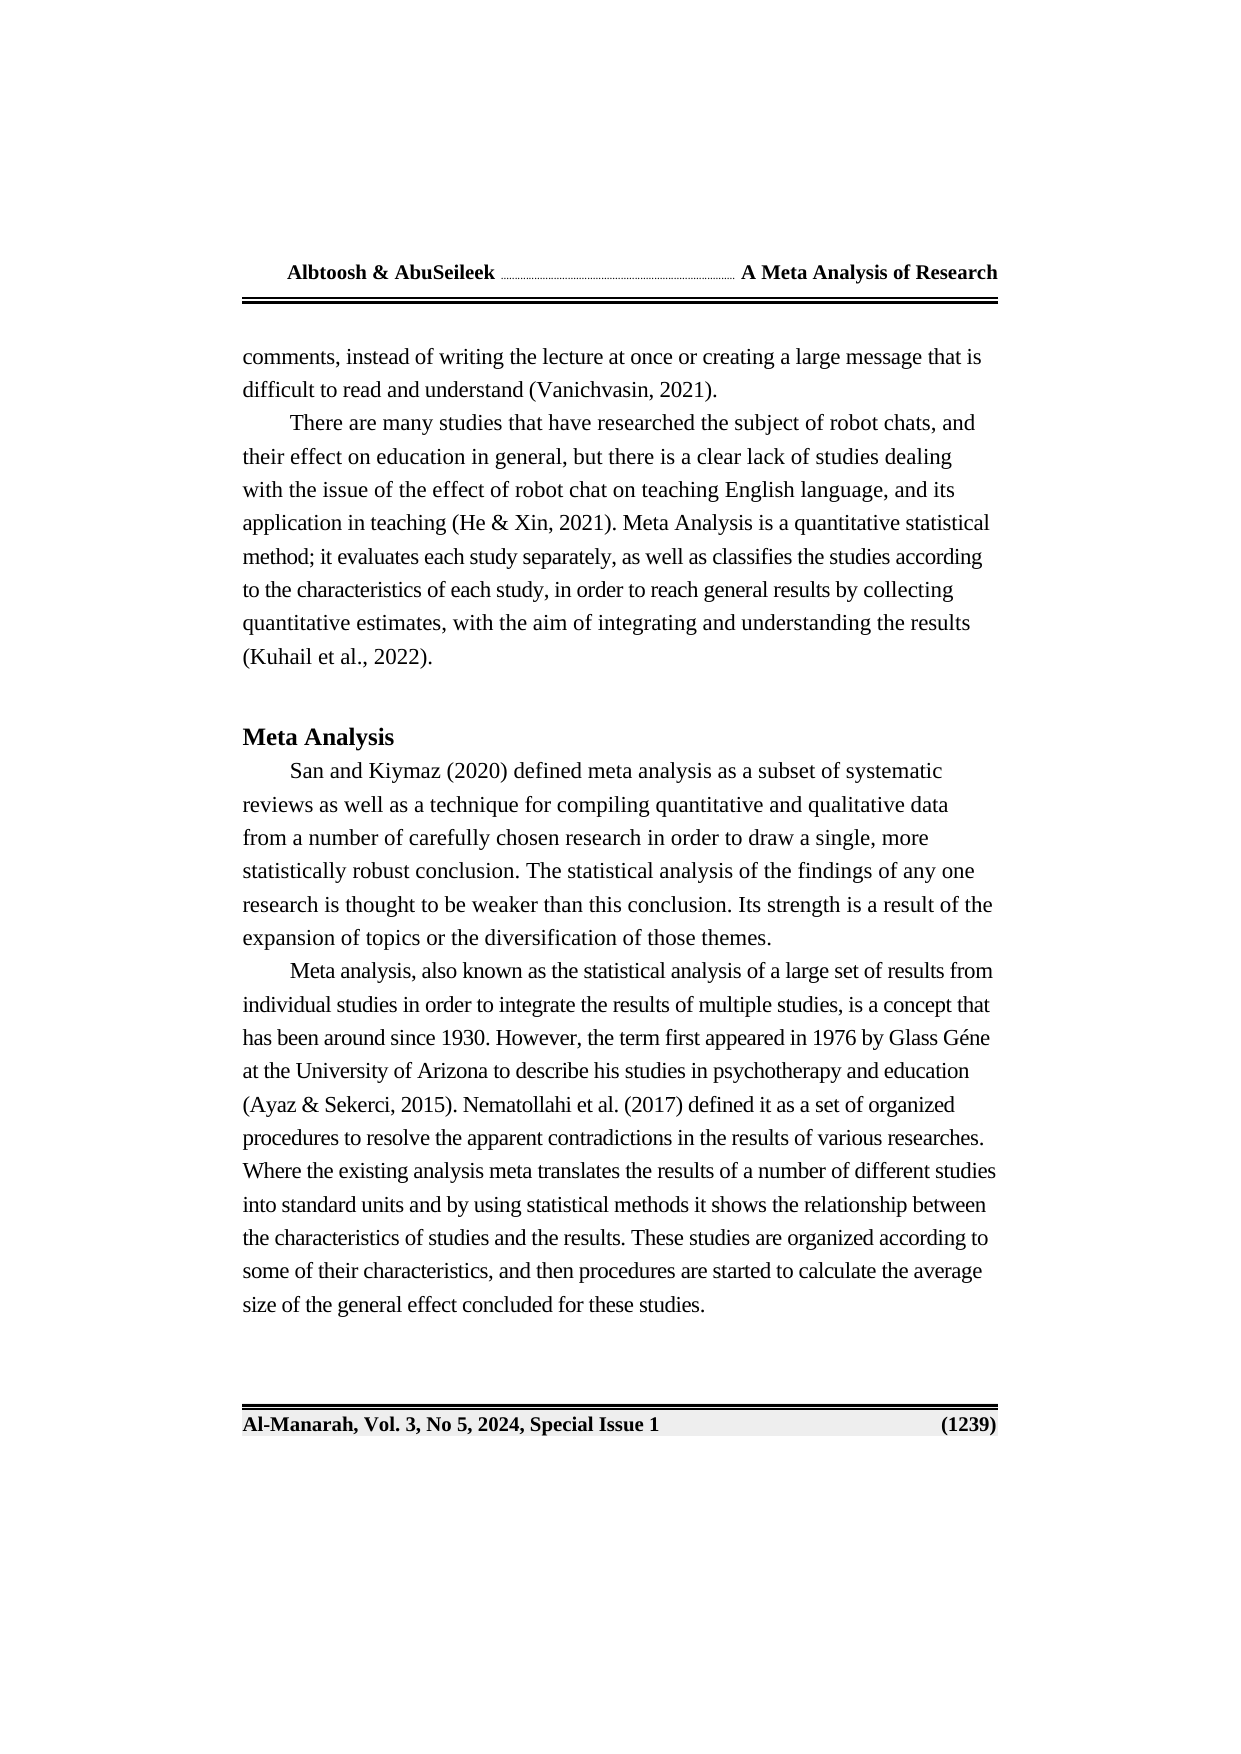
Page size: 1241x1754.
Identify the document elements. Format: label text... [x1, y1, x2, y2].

subtitle Meta Analysis [242, 717, 998, 750]
text San and Kiymaz (2020) defined meta analysis as a subset of systematic reviews as well as a technique for compiling quantitative and qualitative data from a number of carefully chosen research in order to draw a single, more statistically robust conclusion. The statistical analysis of the findings of any one research is thought to be weaker than this conclusion. Its strength is a result of the expansion of topics or the diversification of those themes. [242, 750, 998, 950]
text There are many studies that have researched the subject of robot chats, and their effect on education in general, but there is a clear lack of studies dealing with the issue of the effect of robot chat on teaching English language, and its application in teaching (He & Xin, 2021). Meta Analysis is a quantitative statistical method; it evaluates each study separately, as well as classifies the studies according to the characteristics of each study, in order to reach general results by collecting quantitative estimates, with the aim of integrating and understanding the results (Kuhail et al., 2022). [242, 402, 998, 669]
text Meta analysis, also known as the statistical analysis of a large set of results from individual studies in order to integrate the results of multiple studies, is a concept that has been around since 1930. However, the term first appeared in 1976 by Glass Géne at the University of Arizona to describe his studies in psychotherapy and education (Ayaz & Sekerci, 2015). Nematollahi et al. (2017) defined it as a set of organized procedures to resolve the apparent contradictions in the results of various researches. Where the existing analysis meta translates the results of a number of different studies into standard units and by using statistical methods it shows the relationship between the characteristics of studies and the results. These studies are organized according to some of their characteristics, and then procedures are started to calculate the average size of the general effect concluded for these studies. [242, 950, 998, 1317]
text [242, 336, 998, 402]
